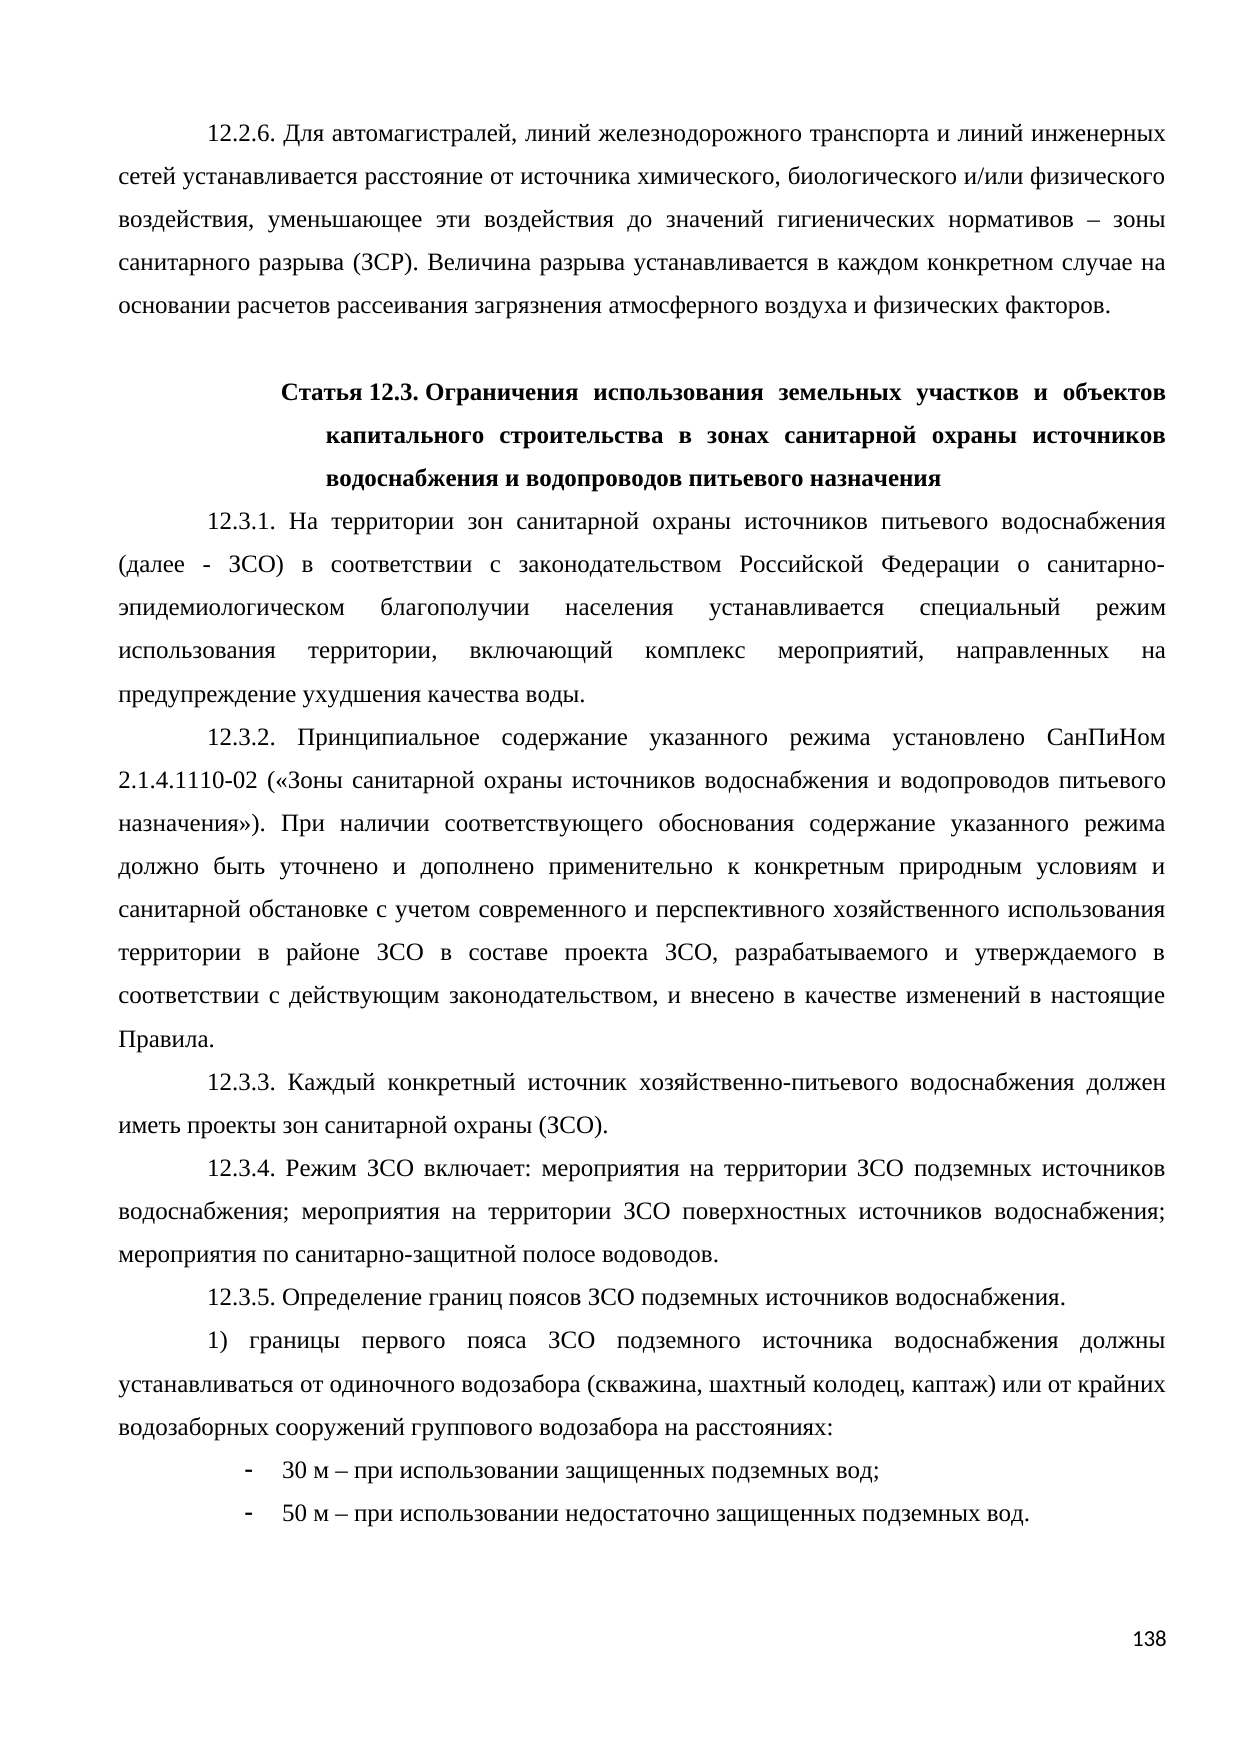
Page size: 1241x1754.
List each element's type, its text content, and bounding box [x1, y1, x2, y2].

text 12.3.5. Определение границ поясов ЗСО подземных источников водоснабжения. [118, 1282, 1167, 1311]
list Ограничения использования земельных участков и объектов капитального строительства в зонах санитарной охраны источников водоснабжения и водопроводов питьевого назначения [281, 377, 1167, 492]
text 12.3.1. На территории зон санитарной охраны источников питьевого водоснабжения (далее - ЗСО) в соответствии с законодательством Российской Федерации о санитарно-эпидемиологическом благополучии населения устанавливается специальный режим использования территории, включающий комплекс мероприятий, направленных на предупреждение ухудшения качества воды. [118, 506, 1167, 707]
text 12.3.2. Принципиальное содержание указанного режима установлено СанПиНом 2.1.4.1110-02 («Зоны санитарной охраны источников водоснабжения и водопроводов питьевого назначения»). При наличии соответствующего обоснования содержание указанного режима должно быть уточнено и дополнено применительно к конкретным природным условиям и санитарной обстановке с учетом современного и перспективного хозяйственного использования территории в районе ЗСО в составе проекта ЗСО, разрабатываемого и утверждаемого в соответствии с действующим законодательством, и внесено в качестве изменений в настоящие Правила. [118, 722, 1167, 1052]
list – при использовании недостаточно защищенных подземных вод. [244, 1498, 1167, 1527]
text 12.3.4. Режим ЗСО включает: мероприятия на территории ЗСО подземных источников водоснабжения; мероприятия на территории ЗСО поверхностных источников водоснабжения; мероприятия по санитарно-защитной полосе водоводов. [118, 1153, 1167, 1268]
text 1) границы первого пояса ЗСО подземного источника водоснабжения должны устанавливаться от одиночного водозабора (скважина, шахтный колодец, каптаж) или от крайних водозаборных сооружений группового водозабора на расстояниях: [118, 1326, 1167, 1441]
text 12.3.3. Каждый конкретный источник хозяйственно-питьевого водоснабжения должен иметь проекты зон санитарной охраны (ЗСО). [118, 1067, 1167, 1139]
text 12.2.6. Для автомагистралей, линий железнодорожного транспорта и линий инженерных сетей устанавливается расстояние от источника химического, биологического и/или физического воздействия, уменьшающее эти воздействия до значений гигиенических нормативов – зоны санитарного разрыва (ЗСР). Величина разрыва устанавливается в каждом конкретном случае на основании расчетов рассеивания загрязнения атмосферного воздуха и физических факторов. [118, 118, 1167, 319]
list – при использовании защищенных подземных вод; [244, 1455, 1167, 1484]
